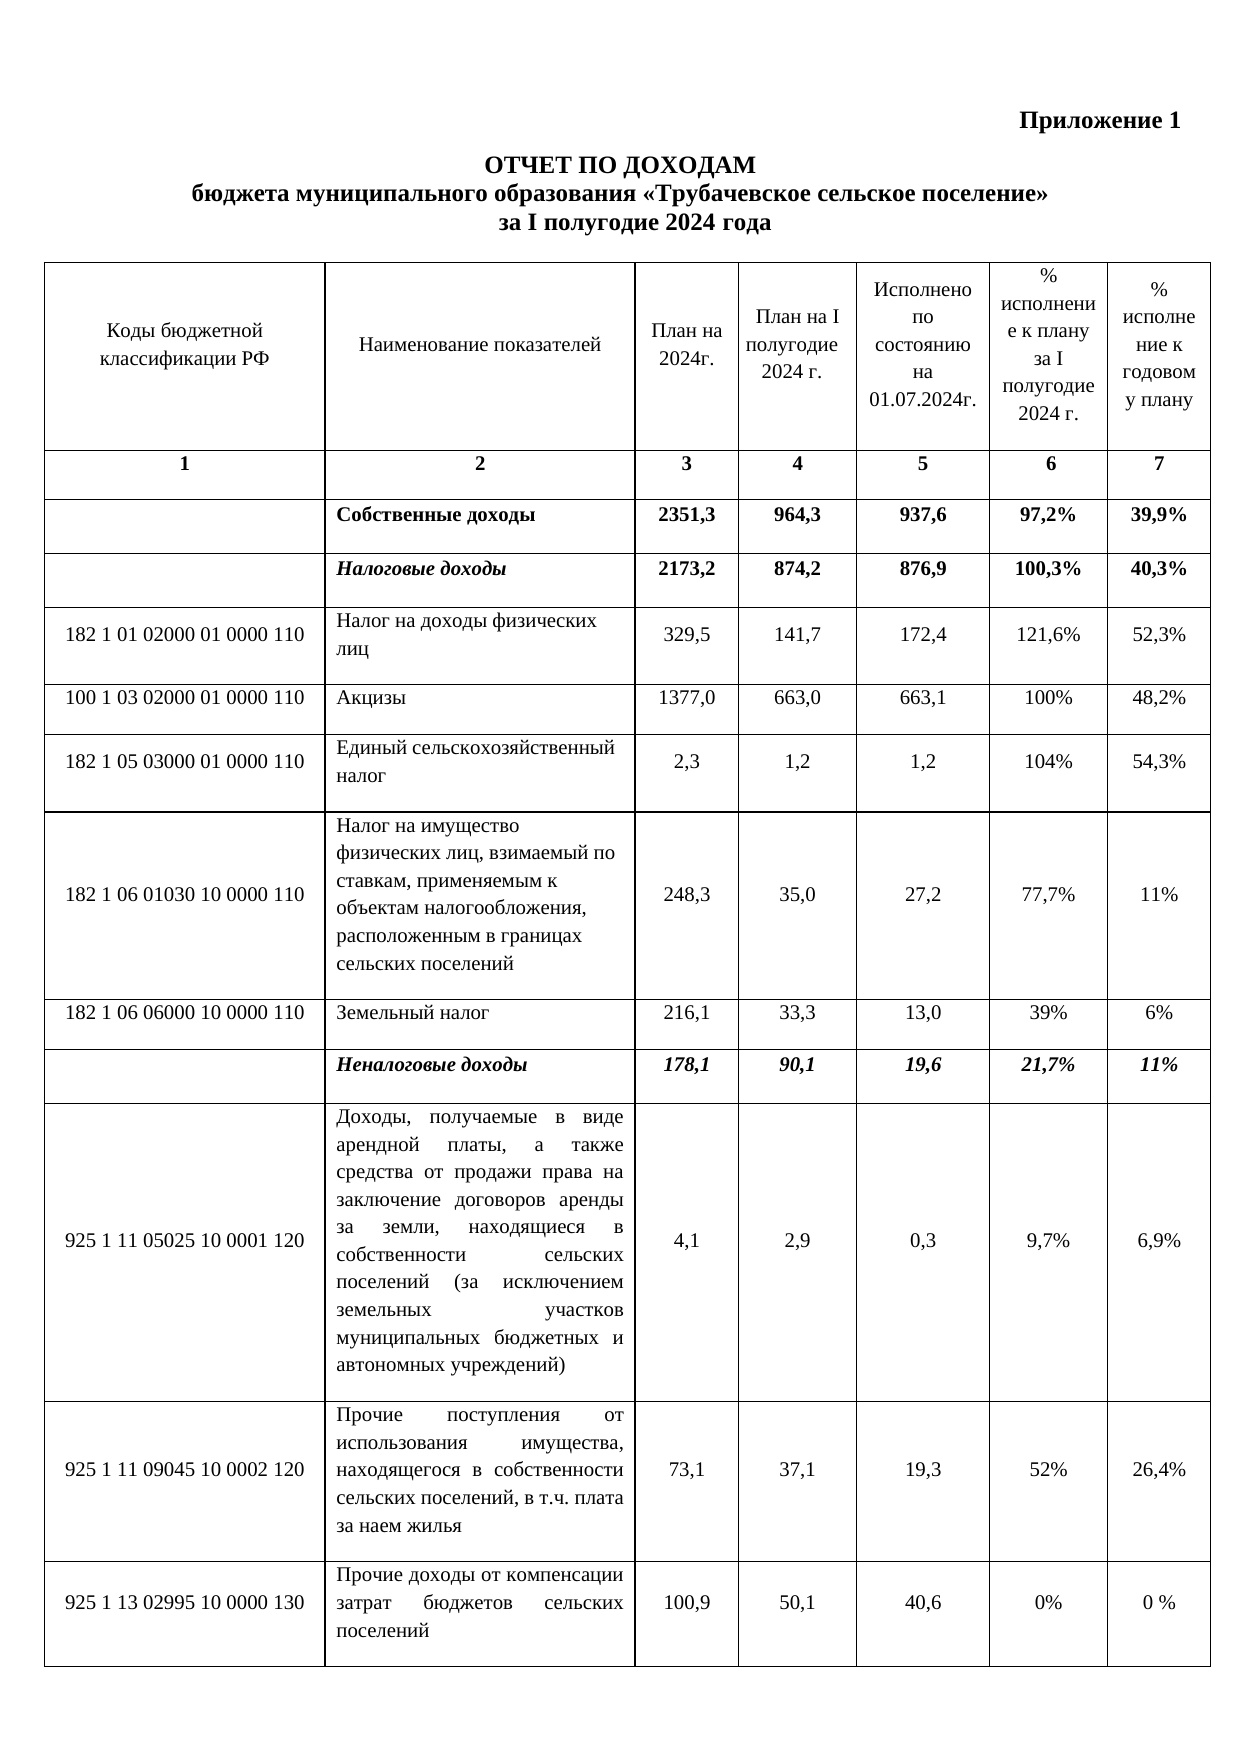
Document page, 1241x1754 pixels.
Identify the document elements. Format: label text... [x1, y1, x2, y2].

table_cell 6 [990, 451, 1107, 499]
table_cell 77,7% [990, 813, 1107, 999]
table_cell 248,3 [636, 813, 738, 999]
table_header Наименование показателей [326, 263, 634, 449]
table_cell Прочие доходы от компенсации затрат бюджетов сельских поселений [326, 1562, 634, 1666]
table_cell 48,2% [1108, 685, 1210, 734]
table_header Исполнено по состоянию на 01.07.2024г. [857, 263, 989, 449]
table_cell 40,6 [857, 1562, 989, 1666]
table_cell 964,3 [739, 500, 856, 553]
table_cell 52,3% [1108, 608, 1210, 684]
text Приложение 1 [59, 105, 1181, 134]
table_cell Единый сельскохозяйственный налог [326, 735, 634, 811]
table_cell 182 1 06 01030 10 0000 110 [45, 813, 324, 999]
table_cell 52% [990, 1402, 1107, 1561]
table_cell 2,3 [636, 735, 738, 811]
table_cell 100% [990, 685, 1107, 734]
table_cell 50,1 [739, 1562, 856, 1666]
table_cell 663,0 [739, 685, 856, 734]
table_cell 2173,2 [636, 554, 738, 607]
table_cell 11% [1108, 813, 1210, 999]
table_cell 6% [1108, 1000, 1210, 1049]
table_cell 2 [326, 451, 634, 499]
table_cell 90,1 [739, 1050, 856, 1103]
table_header % исполнение к плану за I полугодие 2024 г. [990, 263, 1107, 449]
table_cell Налог на имущество физических лиц, взимаемый по ставкам, применяемым к объектам налогообложения, расположенным в границах сельских поселений [326, 813, 634, 999]
table_cell 121,6% [990, 608, 1107, 684]
table_cell Собственные доходы [326, 500, 634, 553]
table_cell 178,1 [636, 1050, 738, 1103]
table_cell [45, 500, 324, 553]
table_cell 141,7 [739, 608, 856, 684]
table_cell 5 [857, 451, 989, 499]
text за I полугодие 2024 года [59, 207, 1211, 236]
table_header План на 2024г. [636, 263, 738, 449]
table_cell 4,1 [636, 1104, 738, 1401]
table_cell 663,1 [857, 685, 989, 734]
table_cell 97,2% [990, 500, 1107, 553]
table_cell 1377,0 [636, 685, 738, 734]
table_cell 3 [636, 451, 738, 499]
table_cell Налоговые доходы [326, 554, 634, 607]
table_cell 100,3% [990, 554, 1107, 607]
table_cell 0 % [1108, 1562, 1210, 1666]
table_header Коды бюджетной классификации РФ [45, 263, 324, 449]
table_cell 2351,3 [636, 500, 738, 553]
text бюджета муниципального образования «Трубачевское сельское поселение» [59, 178, 1181, 207]
table_cell 104% [990, 735, 1107, 811]
table_cell 26,4% [1108, 1402, 1210, 1561]
table_cell 100,9 [636, 1562, 738, 1666]
table_cell Прочие поступления от использования имущества, находящегося в собственности сельских поселений, в т.ч. плата за наем жилья [326, 1402, 634, 1561]
table_cell 9,7% [990, 1104, 1107, 1401]
table_cell 37,1 [739, 1402, 856, 1561]
table_cell 1 [45, 451, 324, 499]
table_cell 925 1 11 09045 10 0002 120 [45, 1402, 324, 1561]
table_cell 329,5 [636, 608, 738, 684]
table_cell 1,2 [857, 735, 989, 811]
table_cell [45, 1050, 324, 1103]
table_cell 925 1 13 02995 10 0000 130 [45, 1562, 324, 1666]
table_header % исполнение к годовому плану [1108, 263, 1210, 449]
table_header План на I полугодие 2024 г. [739, 263, 856, 449]
table_cell 73,1 [636, 1402, 738, 1561]
table_cell 39,9% [1108, 500, 1210, 553]
table_cell 182 1 05 03000 01 0000 110 [45, 735, 324, 811]
table_cell 27,2 [857, 813, 989, 999]
table_cell 182 1 01 02000 01 0000 110 [45, 608, 324, 684]
table_cell 7 [1108, 451, 1210, 499]
table_cell 0% [990, 1562, 1107, 1666]
table_cell Земельный налог [326, 1000, 634, 1049]
table_cell 216,1 [636, 1000, 738, 1049]
table_cell 33,3 [739, 1000, 856, 1049]
table_cell 1,2 [739, 735, 856, 811]
table_cell 54,3% [1108, 735, 1210, 811]
table_cell 39% [990, 1000, 1107, 1049]
table_cell 2,9 [739, 1104, 856, 1401]
table_cell 35,0 [739, 813, 856, 999]
table_cell [45, 554, 324, 607]
table_cell 19,6 [857, 1050, 989, 1103]
table_cell 21,7% [990, 1050, 1107, 1103]
table_cell 40,3% [1108, 554, 1210, 607]
table_cell 6,9% [1108, 1104, 1210, 1401]
table_cell 100 1 03 02000 01 0000 110 [45, 685, 324, 734]
table_cell Акцизы [326, 685, 634, 734]
text ОТЧЕТ ПО ДОХОДАМ [59, 150, 1181, 178]
table_cell 874,2 [739, 554, 856, 607]
table_cell Неналоговые доходы [326, 1050, 634, 1103]
table_cell 11% [1108, 1050, 1210, 1103]
table_cell Налог на доходы физических лиц [326, 608, 634, 684]
table_cell 937,6 [857, 500, 989, 553]
table_cell 876,9 [857, 554, 989, 607]
table_cell 4 [739, 451, 856, 499]
table_cell 0,3 [857, 1104, 989, 1401]
table_cell 13,0 [857, 1000, 989, 1049]
table_cell Доходы, получаемые в виде арендной платы, а также средства от продажи права на заключение договоров аренды за земли, находящиеся в собственности сельских поселений (за исключением земельных участков муниципальных бюджетных и автономных учреждений) [326, 1104, 634, 1401]
table_cell 172,4 [857, 608, 989, 684]
table_cell 19,3 [857, 1402, 989, 1561]
table_cell 925 1 11 05025 10 0001 120 [45, 1104, 324, 1401]
table_cell 182 1 06 06000 10 0000 110 [45, 1000, 324, 1049]
